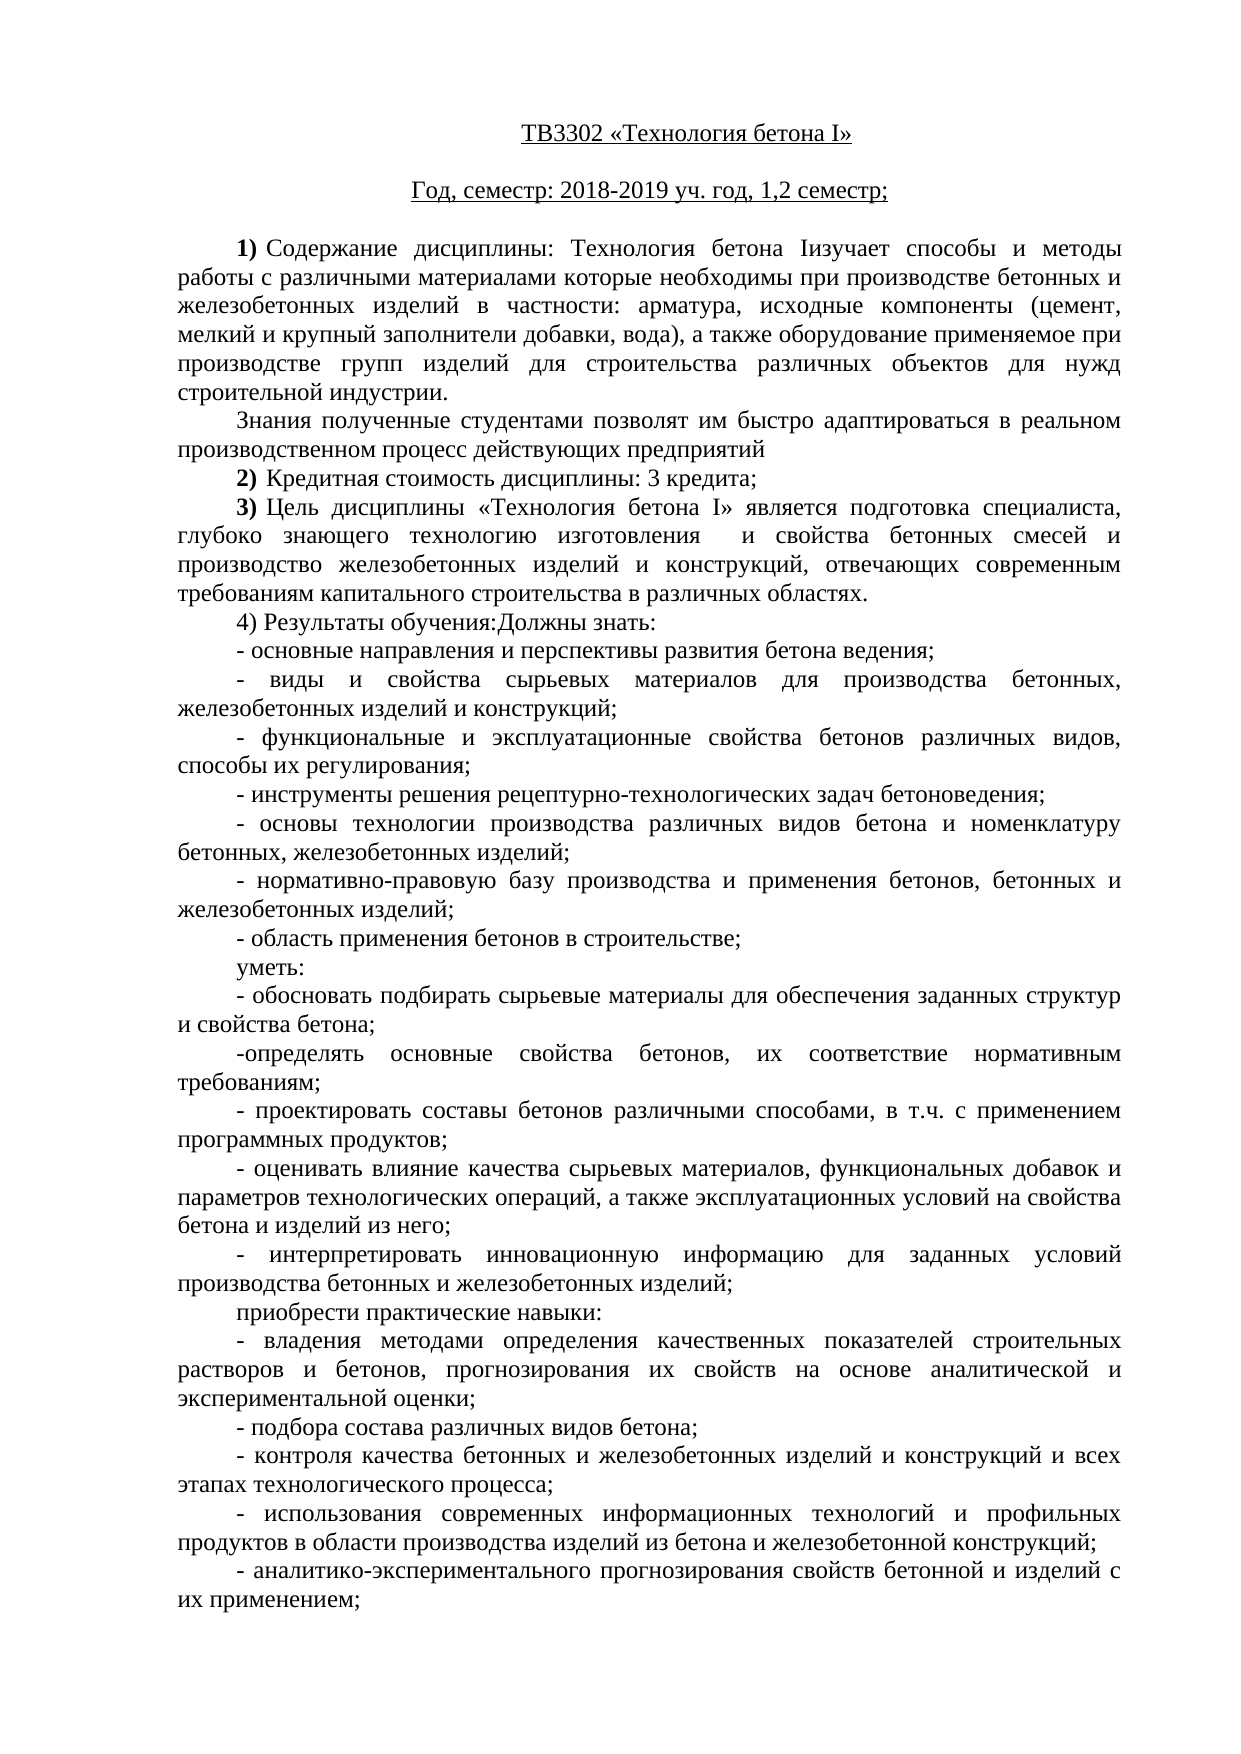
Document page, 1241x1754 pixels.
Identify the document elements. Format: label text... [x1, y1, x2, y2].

text - проектировать составы бетонов различными способами, в т.ч. с применением программных продуктов; [177, 1096, 1122, 1153]
text - использования современных информационных технологий и профильных продуктов в области производства изделий из бетона и железобетонной конструкций; [177, 1498, 1122, 1556]
list Цель дисциплины «Технология бетона Ι» является подготовка специалиста, глубоко знающего технологию изготовления и свойства бетонных смесей и производство железобетонных изделий и конструкций, отвечающих современным требованиям капитального строительства в различных областях. [177, 492, 1122, 607]
text Год, семестр: 2018-2019 уч. год, 1,2 семестр; [177, 176, 1122, 204]
text - виды и свойства сырьевых материалов для производства бетонных, железобетонных изделий и конструкций; [177, 664, 1122, 722]
text - аналитико-экспериментального прогнозирования свойств бетонной и изделий с их применением; [177, 1556, 1122, 1613]
list Содержание дисциплины: Технология бетона Iизучает способы и методы работы с различными материалами которые необходимы при производстве бетонных и железобетонных изделий в частности: арматура, исходные компоненты (цемент, мелкий и крупный заполнители добавки, вода), а также оборудование применяемое при производстве групп изделий для строительства различных объектов для нужд строительной индустрии. [177, 233, 1122, 406]
text Знания полученные студентами позволят им быстро адаптироваться в реальном производственном процесс действующих предприятий [177, 406, 1122, 463]
text -определять основные свойства бетонов, их соответствие нормативным требованиям; [177, 1038, 1122, 1096]
text - подбора состава различных видов бетона; [177, 1412, 1122, 1441]
text уметь: [177, 952, 1122, 981]
text - оценивать влияние качества сырьевых материалов, функциональных добавок и параметров технологических операций, а также эксплуатационных условий на свойства бетона и изделий из него; [177, 1153, 1122, 1239]
text - область применения бетонов в строительстве; [177, 923, 1122, 952]
text - интерпретировать инновационную информацию для заданных условий производства бетонных и железобетонных изделий; [177, 1239, 1122, 1297]
text - инструменты решения рецептурно-технологических задач бетоноведения; [177, 779, 1122, 808]
list Кредитная стоимость дисциплины: 3 кредита; [177, 463, 1122, 492]
text - контроля качества бетонных и железобетонных изделий и конструкций и всех этапах технологического процесса; [177, 1441, 1122, 1498]
text - обосновать подбирать сырьевые материалы для обеспечения заданных структур и свойства бетона; [177, 981, 1122, 1038]
text приобрести практические навыки: [177, 1297, 1122, 1326]
text - нормативно-правовую базу производства и применения бетонов, бетонных и железобетонных изделий; [177, 866, 1122, 923]
text - владения методами определения качественных показателей строительных растворов и бетонов, прогнозирования их свойств на основе аналитической и экспериментальной оценки; [177, 1326, 1122, 1412]
text - основы технологии производства различных видов бетона и номенклатуру бетонных, железобетонных изделий; [177, 808, 1122, 866]
text - функциональные и эксплуатационные свойства бетонов различных видов, способы их регулирования; [177, 722, 1122, 779]
text ТВ3302 «Технология бетона I» [177, 118, 1122, 147]
text - основные направления и перспективы развития бетона ведения; [177, 636, 1122, 664]
text 4) Результаты обучения:Должны знать: [177, 607, 1122, 636]
